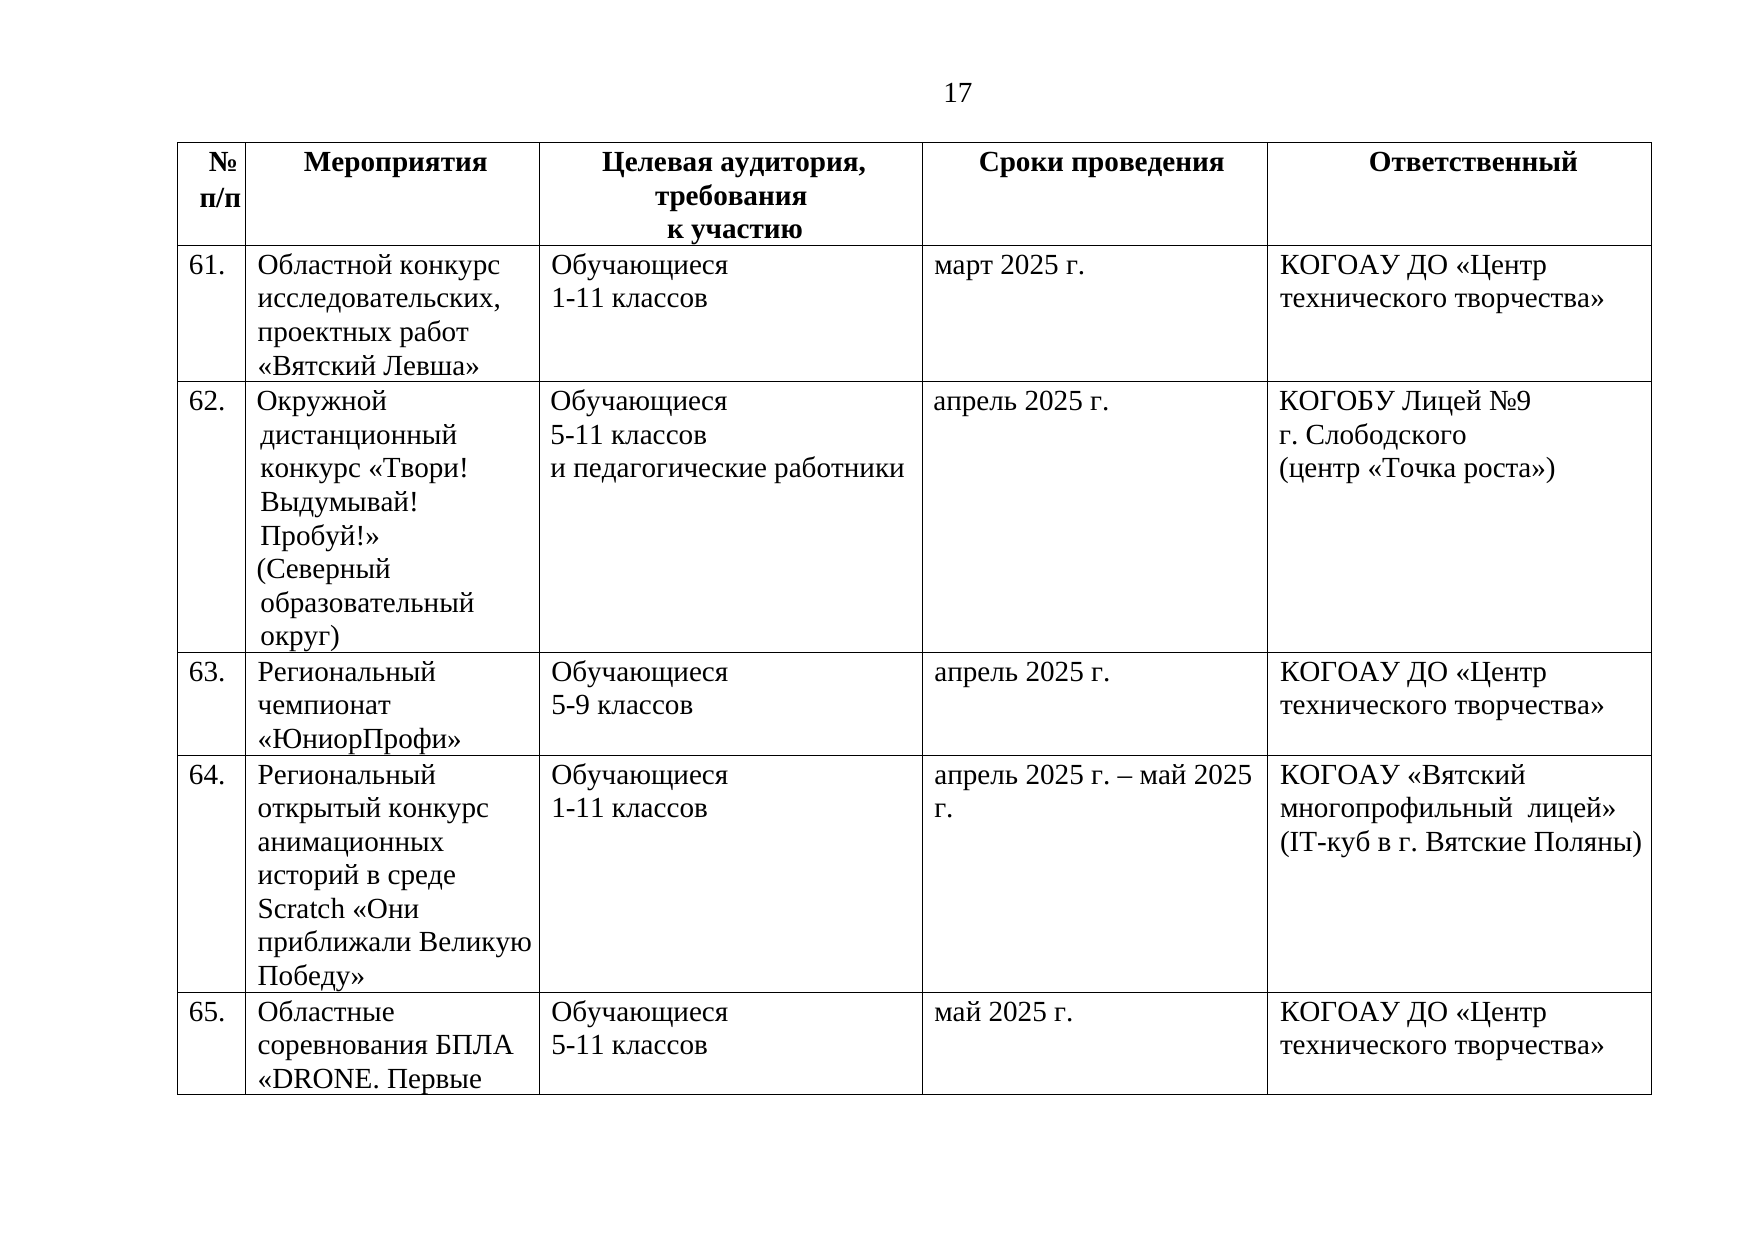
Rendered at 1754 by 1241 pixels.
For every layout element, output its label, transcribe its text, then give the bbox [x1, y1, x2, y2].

table_cell май 2025 г. [923, 993, 1267, 1094]
table_header № п/п [178, 143, 245, 245]
table_cell Обучающиеся 5-11 классов [540, 993, 922, 1094]
table_header Ответственный [1268, 143, 1651, 245]
table_cell [178, 756, 245, 992]
table_cell КОГОАУ «Вятский многопрофильный лицей» (IT-куб в г. Вятские Поляны) [1268, 756, 1651, 992]
table_header Сроки проведения [923, 143, 1267, 245]
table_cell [246, 993, 539, 1094]
table_cell [178, 993, 245, 1094]
table_cell КОГОАУ ДО «Центр технического творчества» [1268, 653, 1651, 754]
table_cell Обучающиеся 1-11 классов [540, 756, 922, 992]
table_cell [178, 653, 245, 754]
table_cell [1268, 993, 1651, 1094]
table_cell апрель 2025 г. [923, 382, 1267, 652]
table_cell КОГОБУ Лицей №9 г. Слободского (центр «Точка роста») [1268, 382, 1651, 652]
table_cell Окружной дистанционный конкурс «Твори! Выдумывай! Пробуй!» (Северный образовательный округ) [246, 382, 539, 652]
table_cell Обучающиеся 5-9 классов [540, 653, 922, 754]
table_cell апрель 2025 г. – май 2025 г. [923, 756, 1267, 992]
table_header Мероприятия [246, 143, 539, 245]
table_cell Обучающиеся 1-11 классов [540, 246, 922, 381]
table_cell Обучающиеся 5-11 классов и педагогические работники [540, 382, 922, 652]
table_cell [178, 382, 245, 652]
table_cell [178, 246, 245, 381]
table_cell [1268, 246, 1651, 381]
table_cell Областной конкурс исследовательских, проектных работ «Вятский Левша» [246, 246, 539, 381]
table_cell Региональный открытый конкурс анимационных историй в среде Scratch «Они приближали Великую Победу» [246, 756, 539, 992]
table_cell март 2025 г. [923, 246, 1267, 381]
table_cell апрель 2025 г. [923, 653, 1267, 754]
table_cell Региональный чемпионат «ЮниорПрофи» [246, 653, 539, 754]
table_header Целевая аудитория, требования к участию [540, 143, 922, 245]
